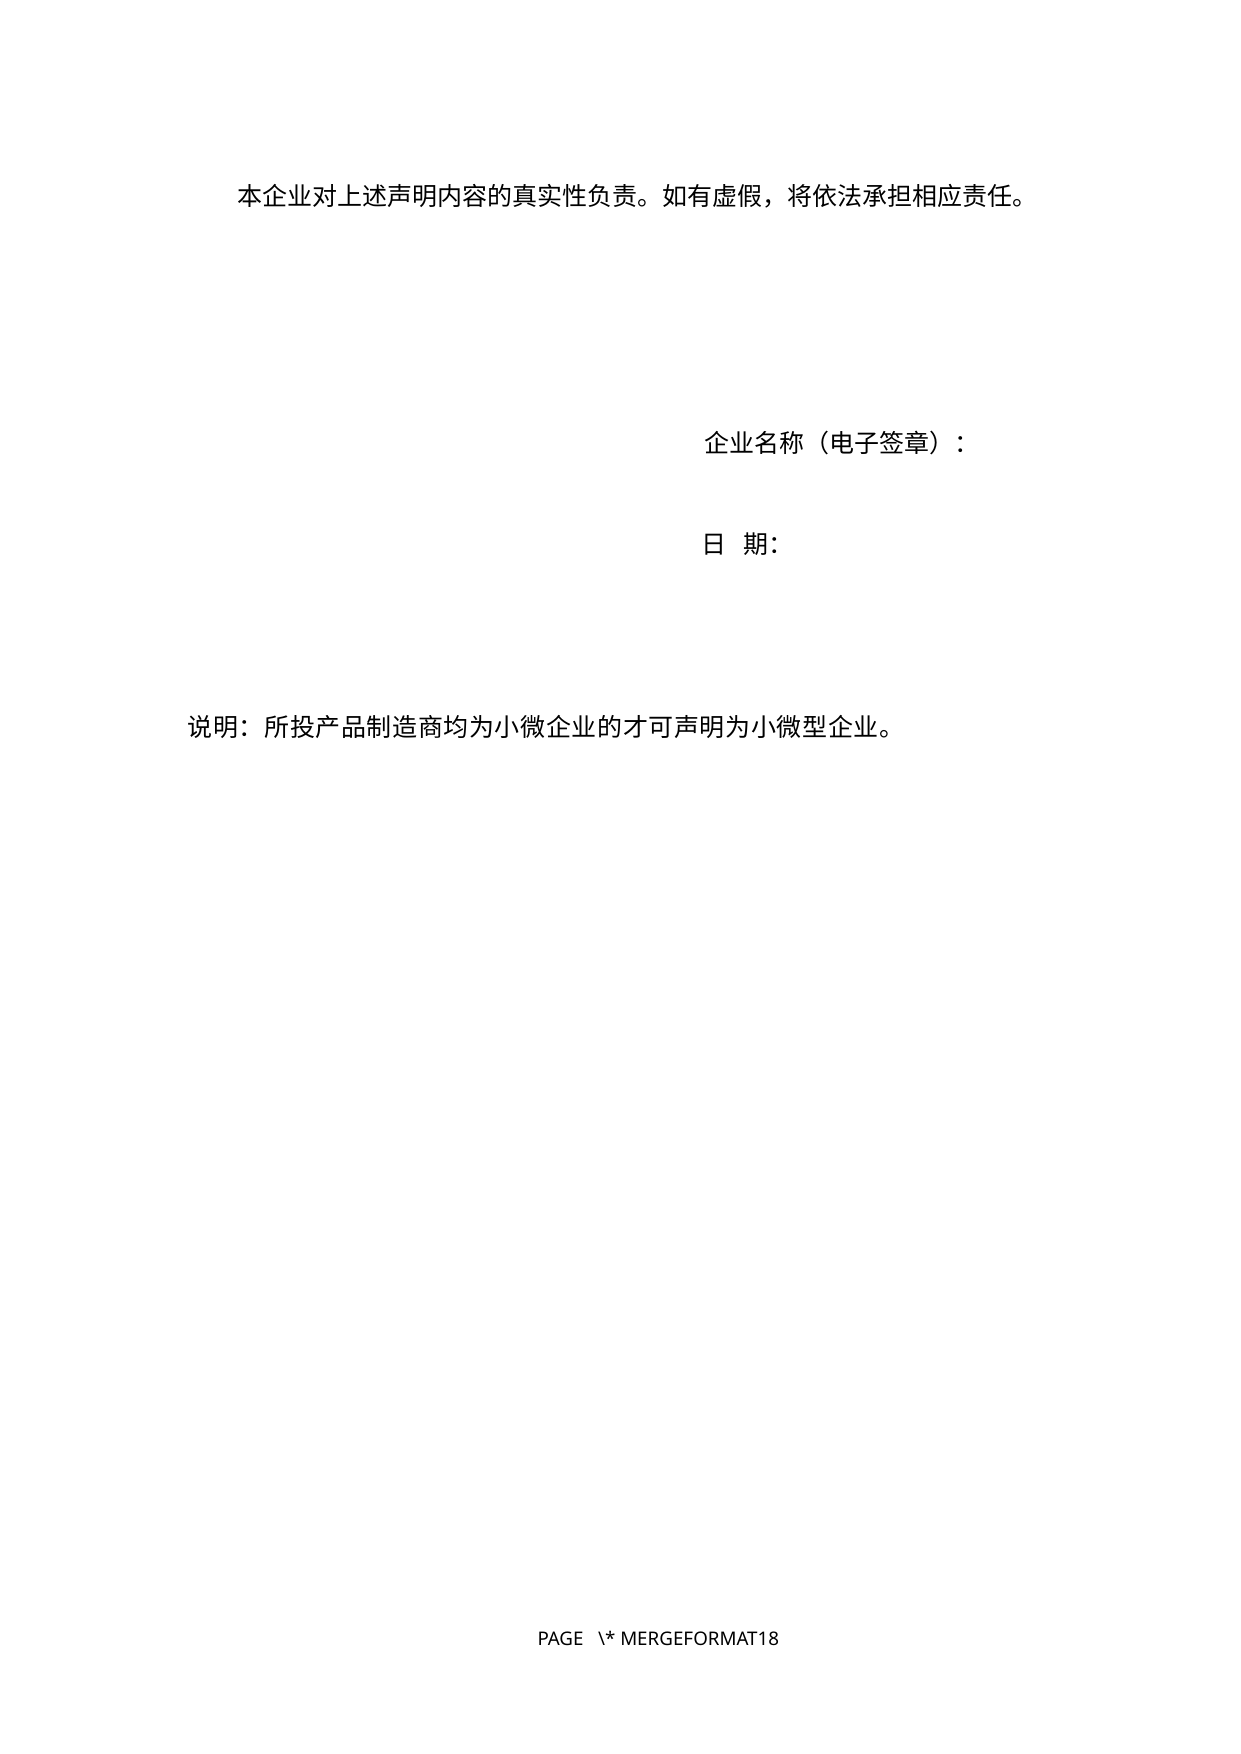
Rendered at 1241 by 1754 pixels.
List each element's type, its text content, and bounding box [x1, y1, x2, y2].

text 本企业对上述声明内容的真实性负责。如有虚假，将依法承担相应责任。 [187, 162, 1129, 227]
text 企业名称（电子签章）： [187, 409, 979, 474]
text 日 期： [187, 510, 1029, 575]
text 说明：所投产品制造商均为小微企业的才可声明为小微型企业。 [187, 693, 1070, 758]
